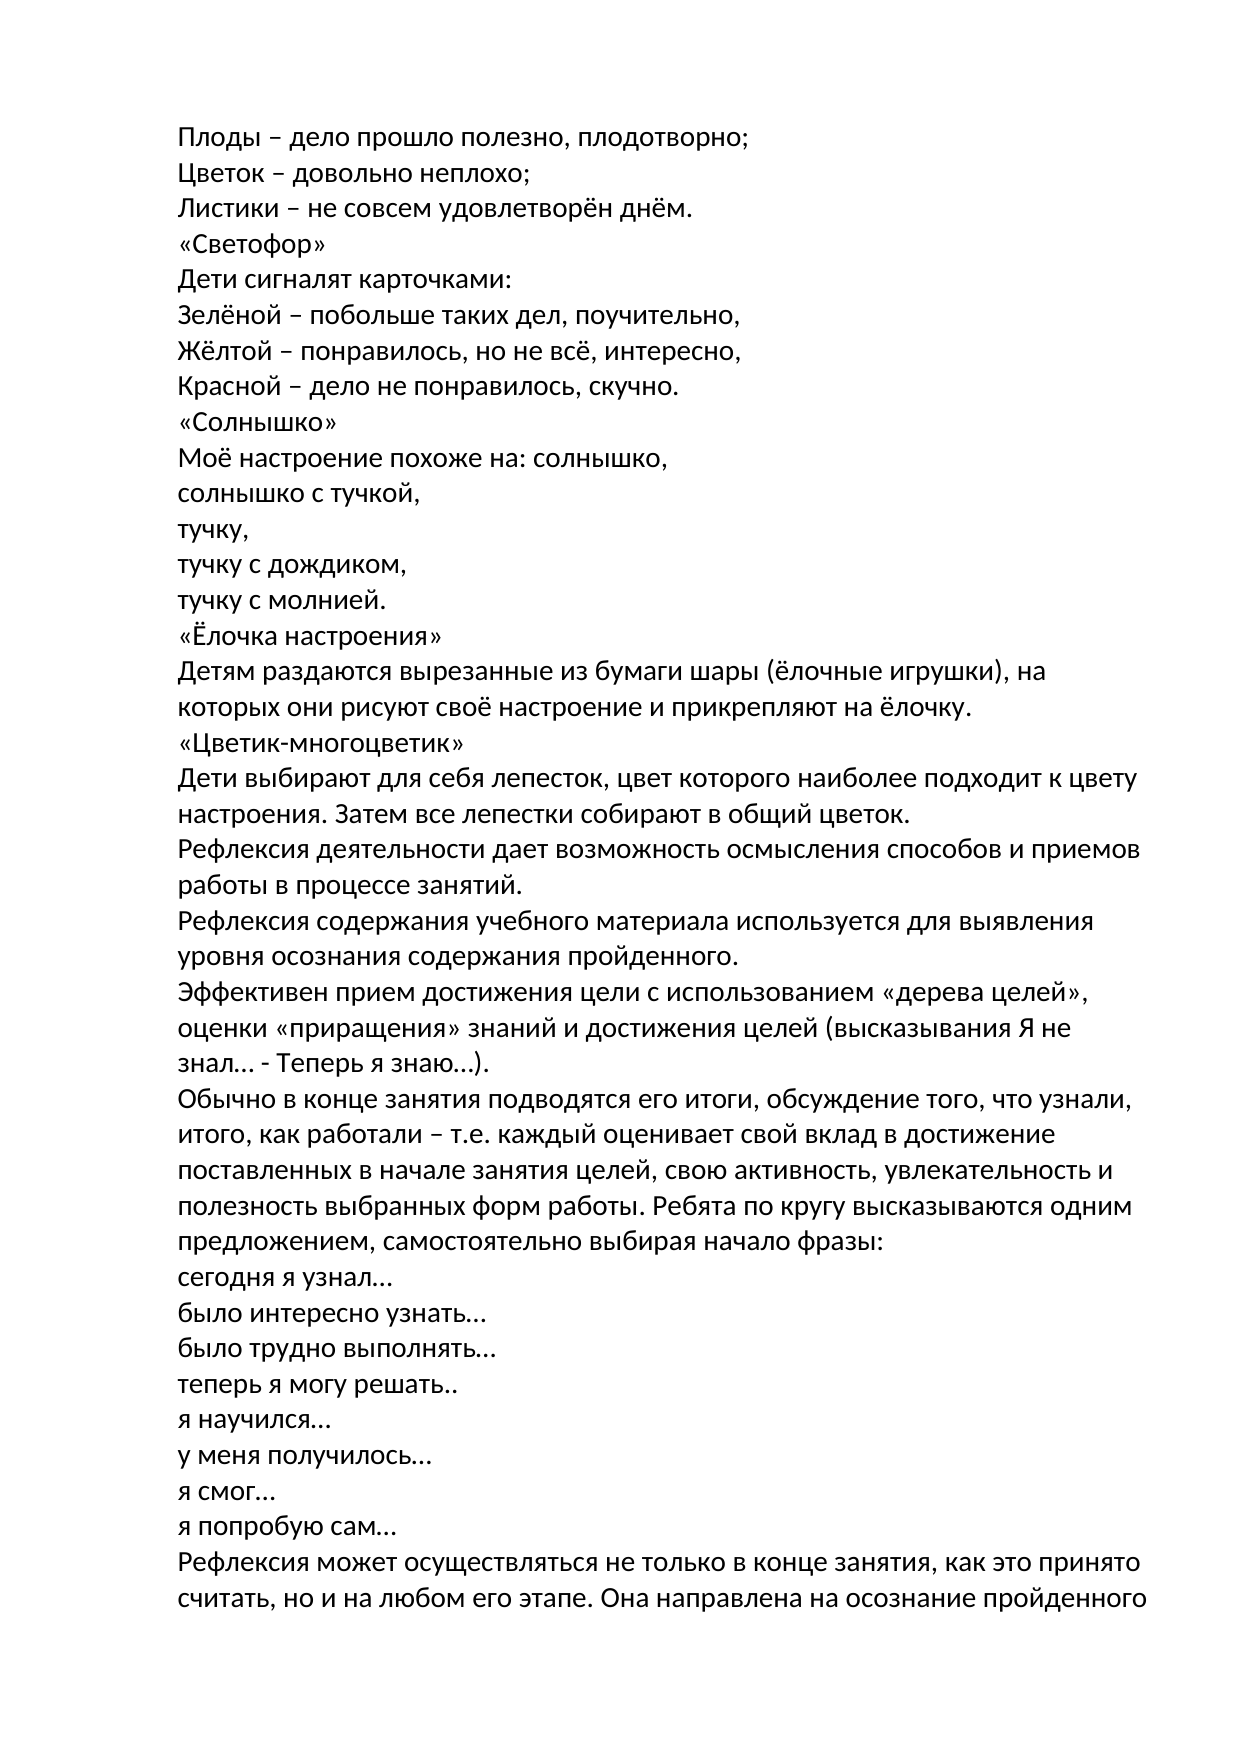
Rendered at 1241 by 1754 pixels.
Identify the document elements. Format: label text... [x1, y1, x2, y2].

text тучку с молнией. [177, 581, 1152, 617]
text тучку с дождиком, [177, 546, 1152, 581]
text теперь я могу решать.. [177, 1365, 1152, 1401]
text солнышко с тучкой, [177, 474, 1152, 510]
text у меня получилось… [177, 1436, 1152, 1472]
text «Солнышко» [177, 403, 1152, 439]
text тучку, [177, 510, 1152, 546]
text Рефлексия содержания учебного материала используется для выявления уровня осознания содержания пройденного. [177, 902, 1152, 973]
text Листики – не совсем удовлетворён днём. [177, 189, 1152, 225]
text сегодня я узнал… [177, 1258, 1152, 1294]
text «Цветик-многоцветик» [177, 724, 1152, 759]
text Плоды – дело прошло полезно, плодотворно; [177, 118, 1152, 154]
text Дети сигналят карточками: [177, 261, 1152, 296]
text Рефлексия деятельности дает возможность осмысления способов и приемов работы в процессе занятий. [177, 831, 1152, 902]
text Красной – дело не понравилось, скучно. [177, 367, 1152, 403]
text Обычно в конце занятия подводятся его итоги, обсуждение того, что узнали, итого, как работали – т.е. каждый оценивает свой вклад в достижение поставленных в начале занятия целей, свою активность, увлекательность и полезность выбранных форм работы. Ребята по кругу высказываются одним предложением, самостоятельно выбирая начало фразы: [177, 1080, 1152, 1258]
text Моё настроение похоже на: солнышко, [177, 439, 1152, 474]
text Цветок – довольно неплохо; [177, 154, 1152, 189]
text я научился… [177, 1401, 1152, 1436]
text Эффективен прием достижения цели с использованием «дерева целей», оценки «приращения» знаний и достижения целей (высказывания Я не знал… - Теперь я знаю…). [177, 973, 1152, 1080]
text Зелёной – побольше таких дел, поучительно, [177, 296, 1152, 332]
text я попробую сам… [177, 1507, 1152, 1543]
text было интересно узнать… [177, 1294, 1152, 1329]
text «Светофор» [177, 225, 1152, 261]
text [177, 1543, 1152, 1614]
text Жёлтой – понравилось, но не всё, интересно, [177, 332, 1152, 367]
text было трудно выполнять… [177, 1329, 1152, 1365]
text «Ёлочка настроения» [177, 617, 1152, 652]
text Детям раздаются вырезанные из бумаги шары (ёлочные игрушки), на которых они рисуют своё настроение и прикрепляют на ёлочку. [177, 652, 1152, 724]
text я смог… [177, 1472, 1152, 1507]
text Дети выбирают для себя лепесток, цвет которого наиболее подходит к цвету настроения. Затем все лепестки собирают в общий цветок. [177, 759, 1152, 831]
